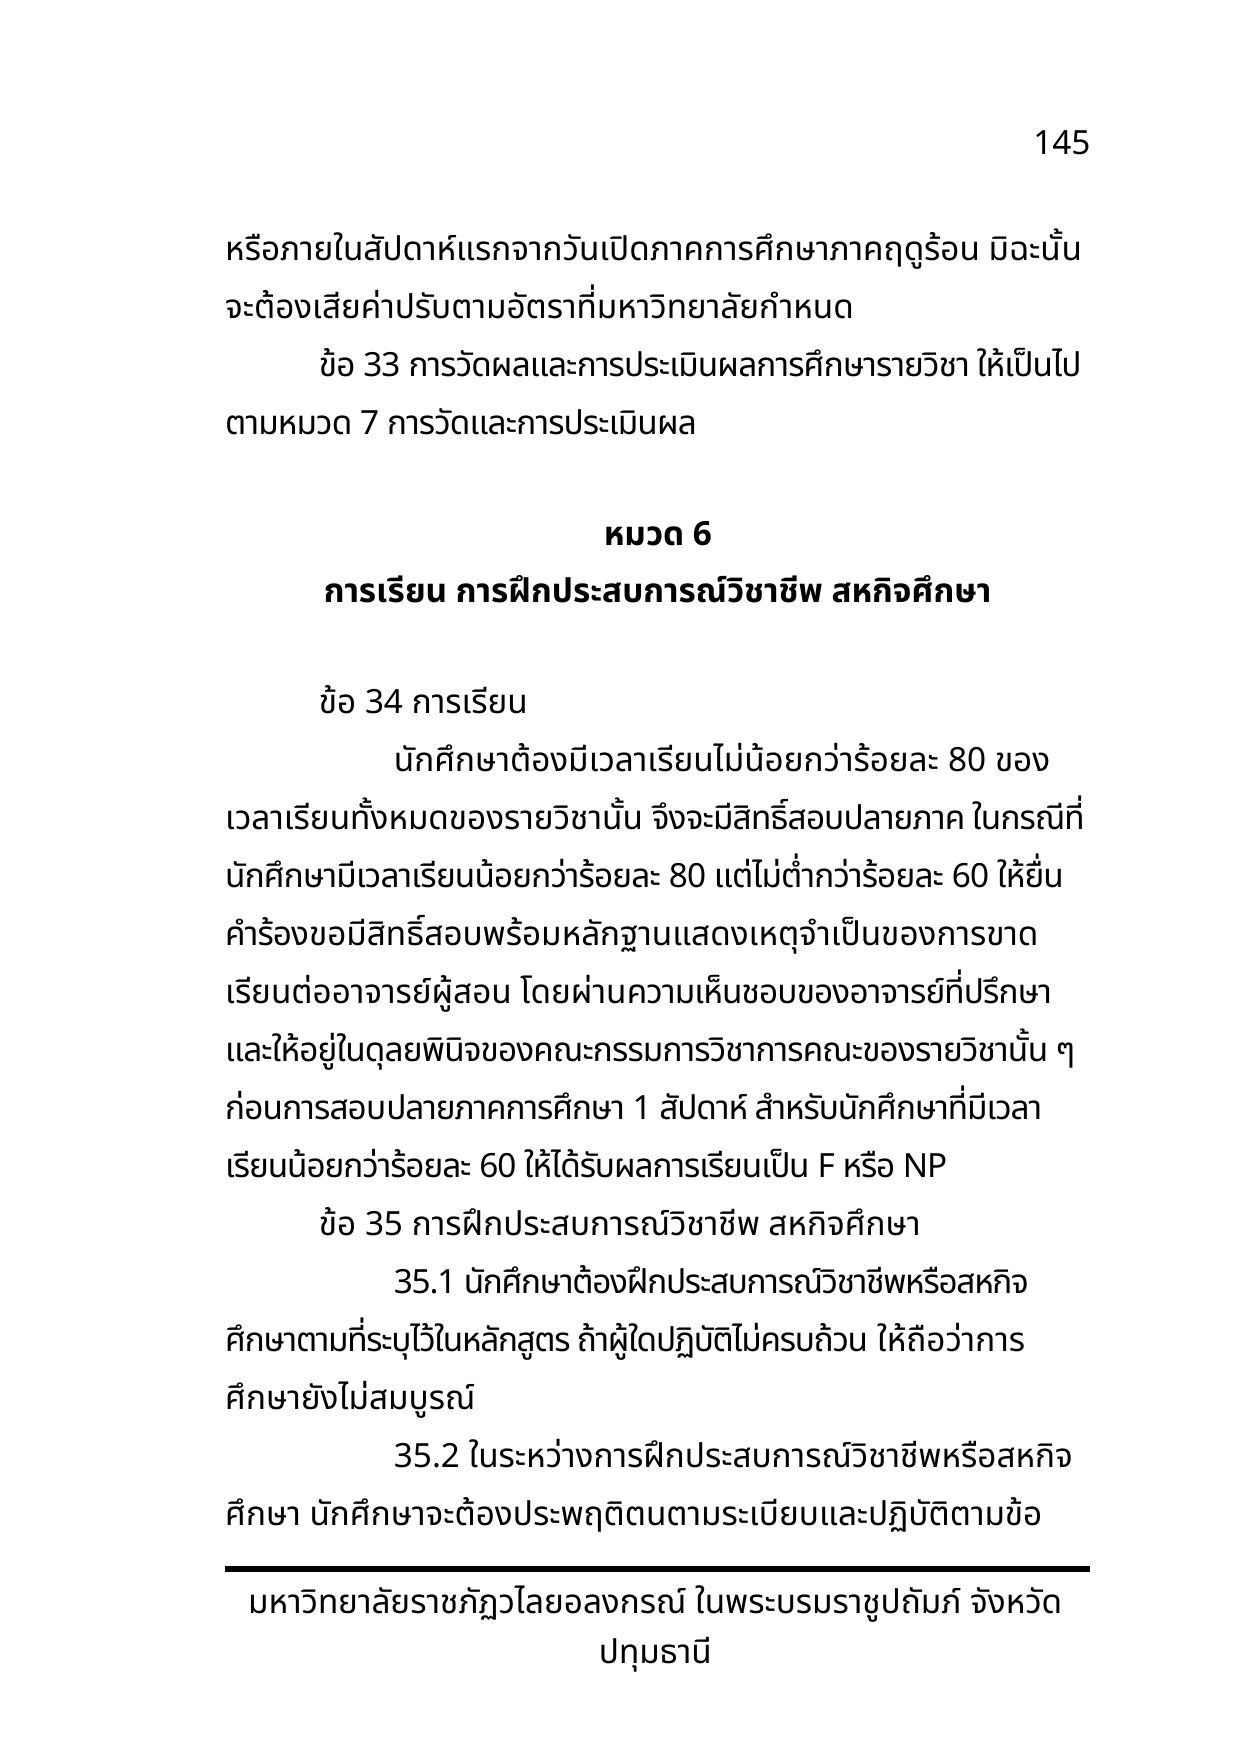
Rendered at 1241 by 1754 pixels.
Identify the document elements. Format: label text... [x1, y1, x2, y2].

text ข้อ 34 การเรียน [225, 677, 1090, 728]
text ข้อ 35 การฝึกประสบการณ์วิชาชีพ สหกิจศึกษา [225, 1200, 1090, 1250]
text 35.1 นักศึกษาต้องฝึกประสบการณ์วิชาชีพหรือสหกิจศึกษาตามที่ระบุไว้ในหลักสูตร ถ้าผู้ใดปฏิบัติไม่ครบถ้วน ให้ถือว่าการศึกษายังไม่สมบูรณ์ [225, 1258, 1090, 1424]
text ข้อ 33 การวัดผลและการประเมินผลการศึกษารายวิชา ให้เป็นไปตามหมวด 7 การวัดและการประเมินผล [225, 341, 1090, 449]
text การเรียน การฝึกประสบการณ์วิชาชีพ สหกิจศึกษา [225, 567, 1090, 618]
text นักศึกษาต้องมีเวลาเรียนไม่น้อยกว่าร้อยละ 80 ของเวลาเรียนทั้งหมดของรายวิชานั้น จึงจะมีสิทธิ์สอบปลายภาค ในกรณีที่นักศึกษามีเวลาเรียนน้อยกว่าร้อยละ 80 แต่ไม่ต่ำกว่าร้อยละ 60 ให้ยื่นคำร้องขอมีสิทธิ์สอบพร้อมหลักฐานแสดงเหตุจำเป็นของการขาดเรียนต่ออาจารย์ผู้สอน โดยผ่านความเห็นชอบของอาจารย์ที่ปรึกษาและให้อยู่ในดุลยพินิจของคณะกรรมการวิชาการคณะของรายวิชานั้น ๆ ก่อนการสอบปลายภาคการศึกษา 1 สัปดาห์ สำหรับนักศึกษาที่มีเวลาเรียนน้อยกว่าร้อยละ 60 ให้ได้รับผลการเรียนเป็น F หรือ NP [225, 736, 1090, 1192]
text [225, 225, 1090, 333]
text หมวด 6 [225, 509, 1090, 560]
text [225, 1432, 1090, 1540]
